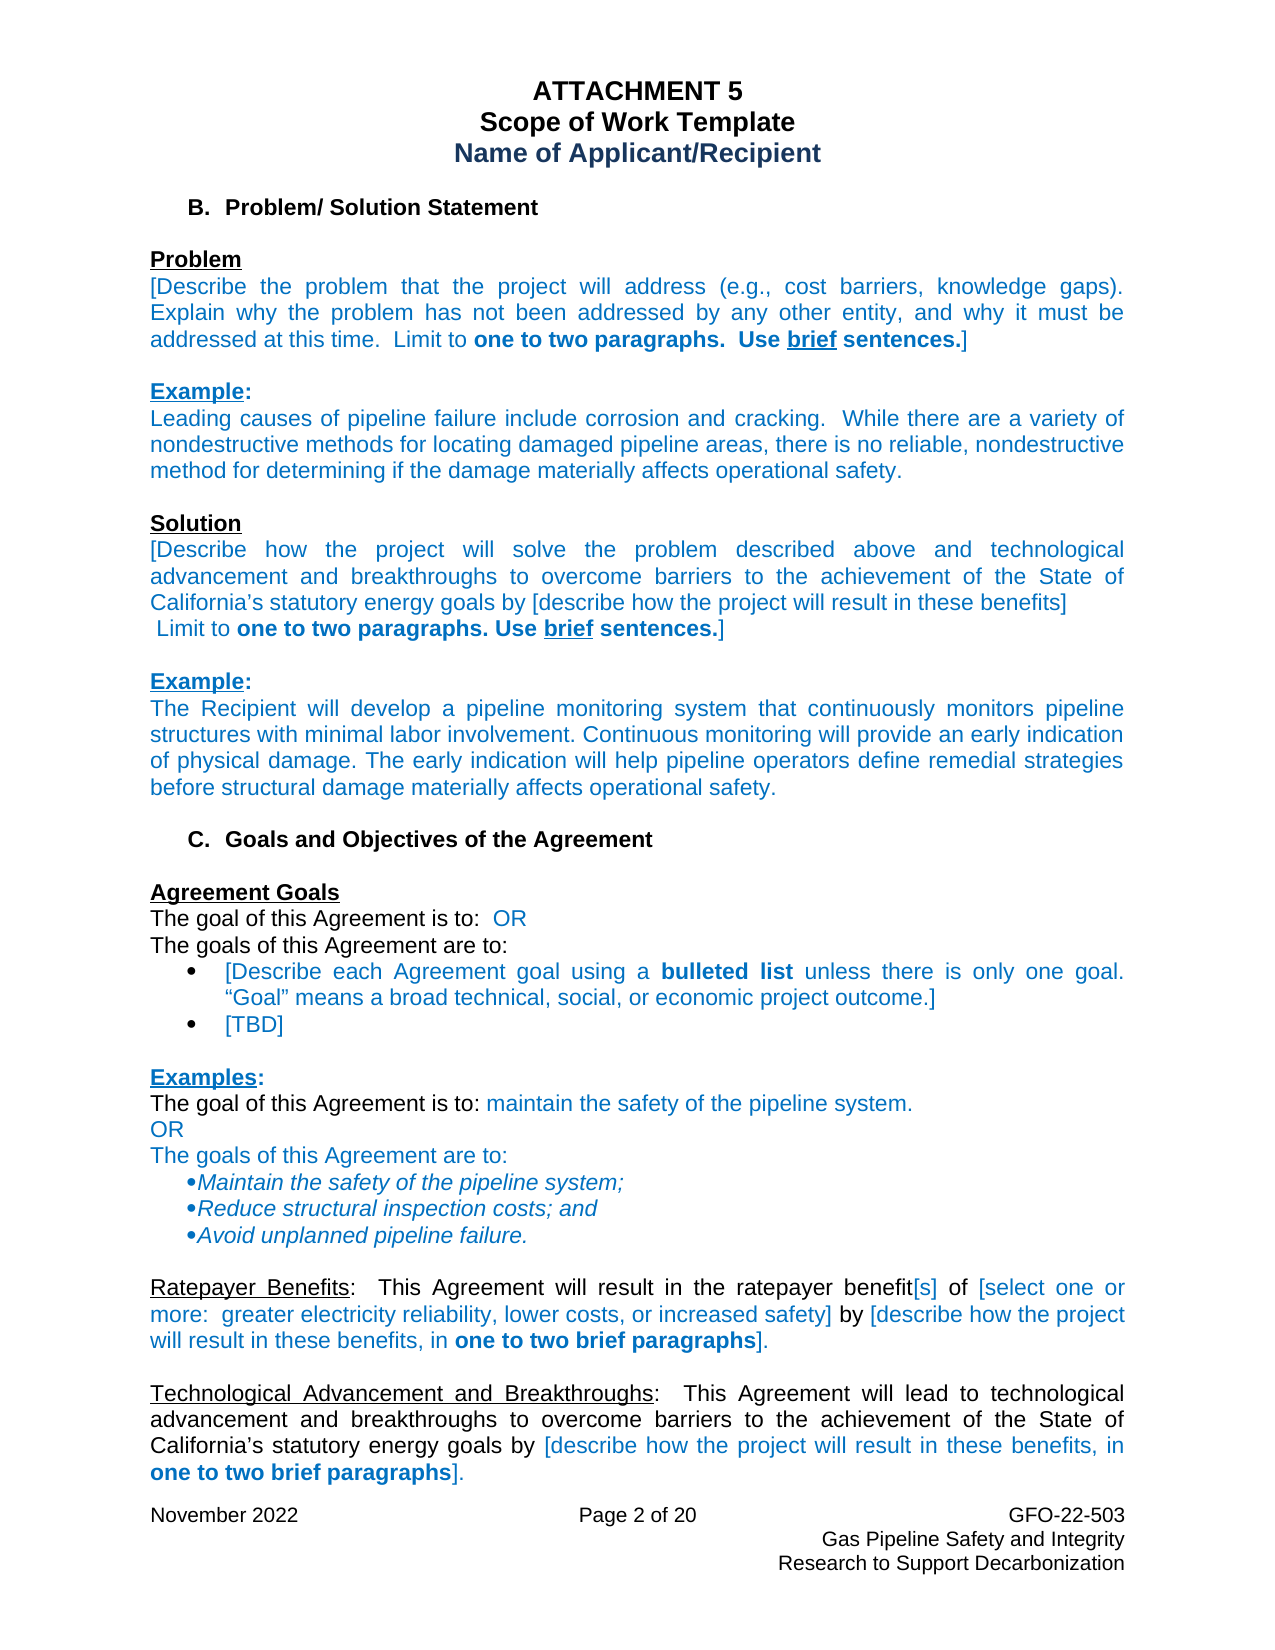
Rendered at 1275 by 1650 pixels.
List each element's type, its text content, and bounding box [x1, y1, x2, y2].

text Examples: [150, 1063, 1125, 1090]
text The goals of this Agreement are to: [150, 1142, 1125, 1169]
list Avoid unplanned pipeline failure. [187, 1222, 1125, 1248]
text Solution [150, 510, 1125, 536]
text OR [150, 1116, 1125, 1142]
text The Recipient will develop a pipeline monitoring system that continuously monitors pipeline structures with minimal labor involvement. Continuous monitoring will provide an early indication of physical damage. The early indication will help pipeline operators define remedial strategies before structural damage materially affects operational safety. [150, 694, 1125, 800]
text The goal of this Agreement is to: OR [150, 905, 1125, 932]
text Leading causes of pipeline failure include corrosion and cracking. While there are a variety of nondestructive methods for locating damaged pipeline areas, there is no reliable, nondestructive method for determining if the damage materially affects operational safety. [150, 404, 1125, 484]
list Maintain the safety of the pipeline system; [187, 1169, 1125, 1195]
list [Describe each Agreement goal using a bulleted list unless there is only one goal. “Goal” means a broad technical, social, or economic project outcome.] [187, 958, 1125, 1011]
text [Describe the problem that the project will address (e.g., cost barriers, knowledge gaps). Explain why the problem has not been addressed by any other entity, and why it must be addressed at this time. Limit to one to two paragraphs. Use brief sentences.] [150, 273, 1125, 352]
list Problem/ Solution Statement [187, 194, 1125, 220]
text Technological Advancement and Breakthroughs: This Agreement will lead to technological advancement and breakthroughs to overcome barriers to the achievement of the State of California’s statutory energy goals by [describe how the project will result in these benefits, in one to two brief paragraphs]. [150, 1380, 1125, 1485]
text Limit to one to two paragraphs. Use brief sentences.] [150, 615, 1125, 642]
text The goal of this Agreement is to: maintain the safety of the pipeline system. [150, 1090, 1125, 1116]
list Goals and Objectives of the Agreement [187, 826, 1125, 853]
text Problem [150, 246, 1125, 273]
text Example: [150, 378, 1125, 404]
text The goals of this Agreement are to: [150, 932, 1125, 958]
text Ratepayer Benefits: This Agreement will result in the ratepayer benefit[s] of [select one or more: greater electricity reliability, lower costs, or increased safety] by [describe how the project will result in these benefits, in one to two brief paragraphs]. [150, 1274, 1125, 1353]
text Example: [150, 668, 1125, 694]
text Agreement Goals [150, 879, 1125, 905]
text [Describe how the project will solve the problem described above and technological advancement and breakthroughs to overcome barriers to the achievement of the State of California’s statutory energy goals by [describe how the project will result in these benefits] [150, 536, 1125, 615]
list [TBD] [187, 1011, 1125, 1037]
list Reduce structural inspection costs; and [187, 1195, 1125, 1222]
